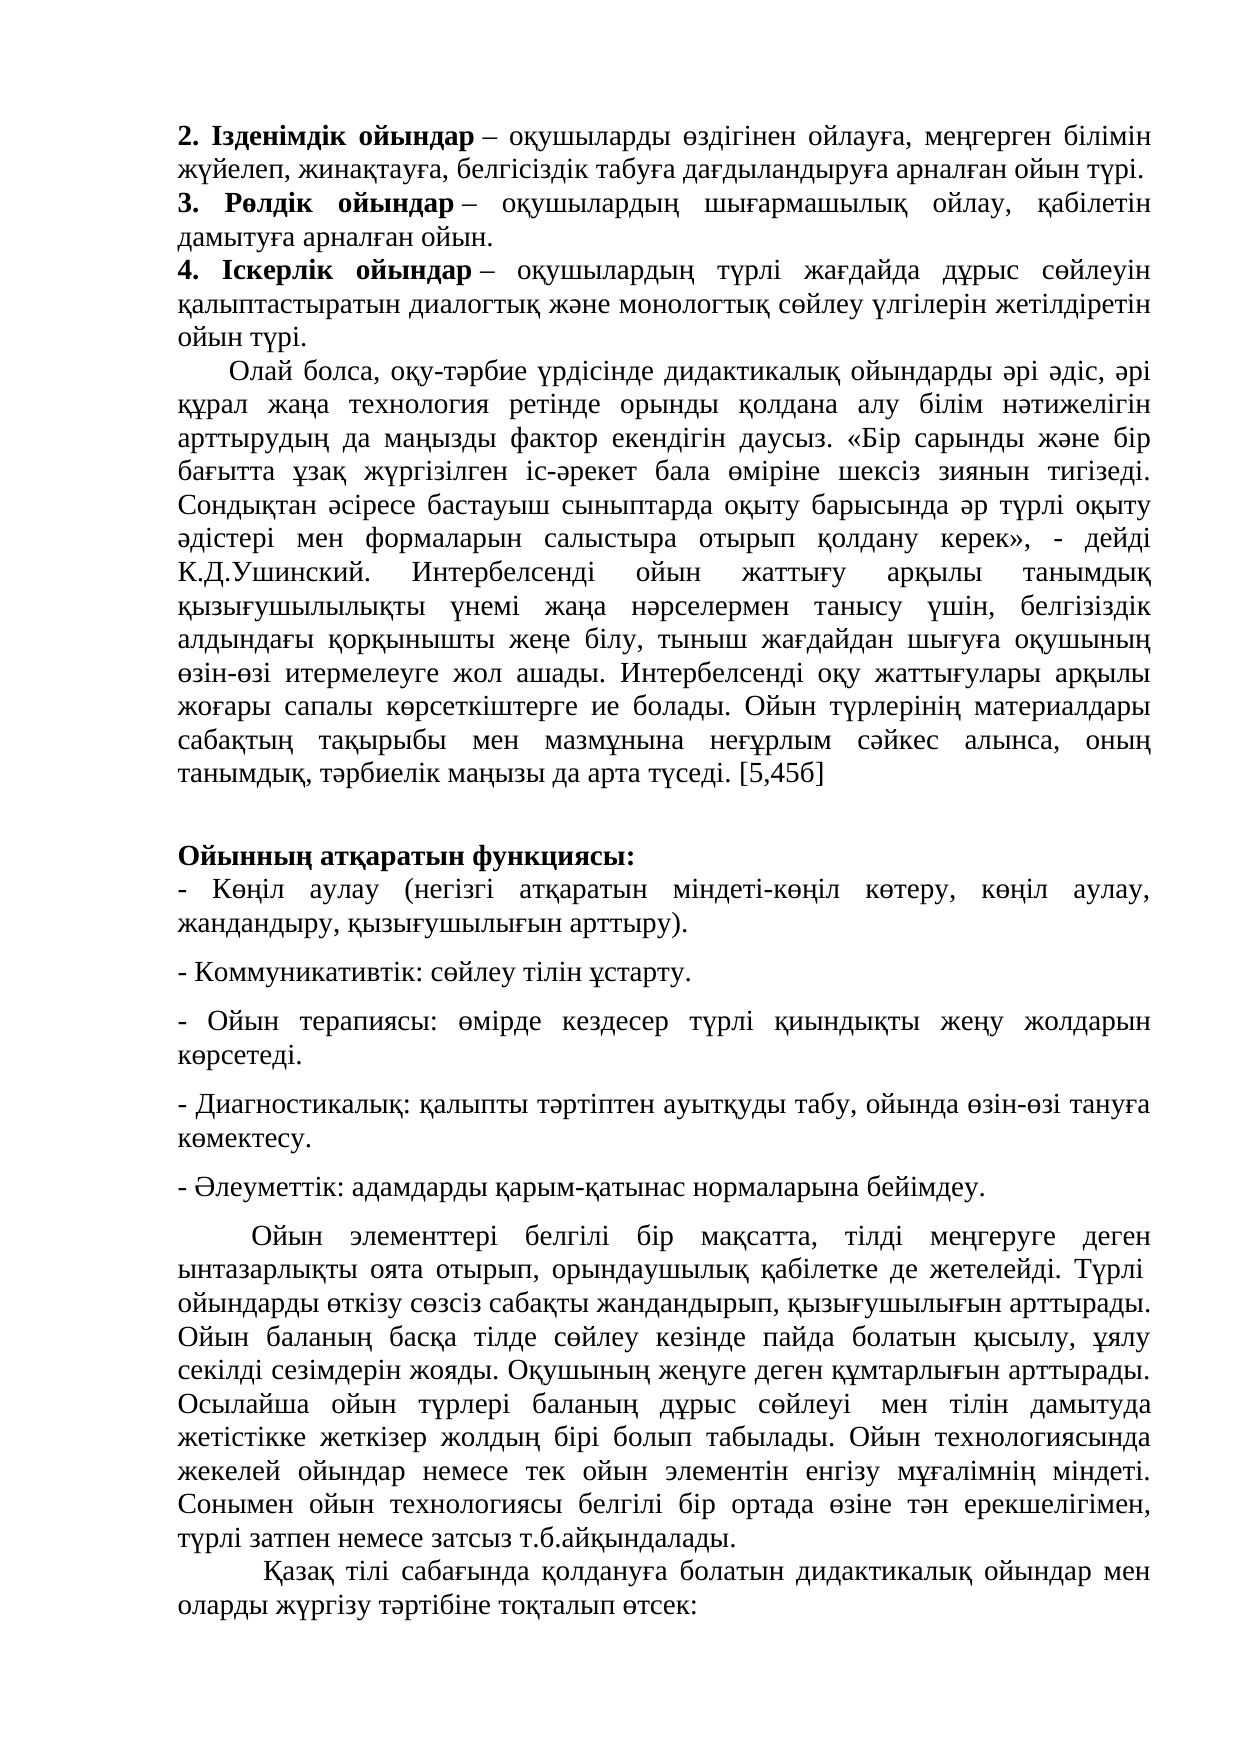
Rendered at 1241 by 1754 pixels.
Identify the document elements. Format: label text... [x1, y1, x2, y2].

text Ойынның атқаратын функциясы: [177, 838, 1152, 872]
text - Ойын терапиясы: өмірде кездесер түрлі қиындықты жеңу жолдарын көрсетеді. [177, 1003, 1152, 1071]
text - Көңіл аулау (негізгі атқаратын міндеті-көңіл көтеру, көңіл аулау, жандандыру, қызығушылығын арттыру). [177, 872, 1152, 939]
text - Әлеуметтік: адамдарды қарым-қатынас нормаларына бейімдеу. [177, 1169, 1152, 1202]
text Ойын элементтері белгілі бір мақсатта, тілді меңгеруге деген ынтазарлықты оята отырып, орындаушылық қабілетке де жетелейді. Түрлі ойындарды өткізу сөзсіз сабақты жандандырып, қызығушылығын арттырады. Ойын баланың басқа тілде сөйлеу кезінде пайда болатын қысылу, ұялу секілді сезімдерін жояды. Оқушының жеңуге деген құмтарлығын арттырады. Осылайша ойын түрлері баланың дұрыс сөйлеуі мен тілін дамытуда жетістікке жеткізер жолдың бірі болып табылады. Ойын технологиясында жекелей ойындар немесе тек ойын элементін енгізу мұғалімнің міндеті. Сонымен ойын технологиясы белгілі бір ортада өзіне тән ерекшелігімен, түрлі затпен немесе затсыз т.б.айқындалады. [177, 1218, 1152, 1553]
text 3. Рөлдік ойындар – оқушылардың шығармашылық ойлау, қабілетін дамытуға арналған ойын. [177, 185, 1152, 252]
text 2. Ізденімдік ойындар – оқушыларды өздігінен ойлауға, меңгерген білімін жүйелеп, жинақтауға, белгісіздік табуға дағдыландыруға арналған ойын түрі. [177, 118, 1152, 185]
text - Коммуникативтік: сөйлеу тілін ұстарту. [177, 954, 1152, 988]
text Қазақ тілі сабағында қолдануға болатын дидактикалық ойындар мен оларды жүргізу тәртібіне тоқталып өтсек: [177, 1553, 1152, 1621]
text 4. Іскерлік ойындар – оқушылардың түрлі жағдайда дұрыс сөйлеуін қалыптастыратын диалогтық және монологтық сөйлеу үлгілерін жетілдіретін ойын түрі. [177, 252, 1152, 353]
text - Диагностикалық: қалыпты тәртіптен ауытқуды табу, ойында өзін-өзі тануға көмектесу. [177, 1086, 1152, 1153]
text Олай болса, оқу-тәрбие үрдісінде дидактикалық ойындарды әрі әдіс, әрі құрал жаңа технология ретінде орынды қолдана алу білім нәтижелігін арттырудың да маңызды фактор екендігін даусыз. «Бір сарынды және бір бағытта ұзақ жүргізілген іс-әрекет бала өміріне шексіз зиянын тигізеді. Сондықтан әсіресе бастауыш сыныптарда оқыту барысында әр түрлі оқыту әдістері мен формаларын салыстыра отырып қолдану керек», - дейді К.Д.Ушинский. Интербелсенді ойын жаттығу арқылы танымдық қызығушылылықты үнемі жаңа нәрселермен танысу үшін, белгізіздік алдындағы қорқынышты жеңе білу, тыныш жағдайдан шығуға оқушының өзін-өзі итермелеуге жол ашады. Интербелсенді оқу жаттығулары арқылы жоғары сапалы көрсеткіштерге ие болады. Ойын түрлерінің материалдары сабақтың тақырыбы мен мазмұнына неғұрлым сәйкес алынса, оның танымдық, тәрбиелік маңызы да арта түседі. [5,45б] [177, 353, 1152, 789]
